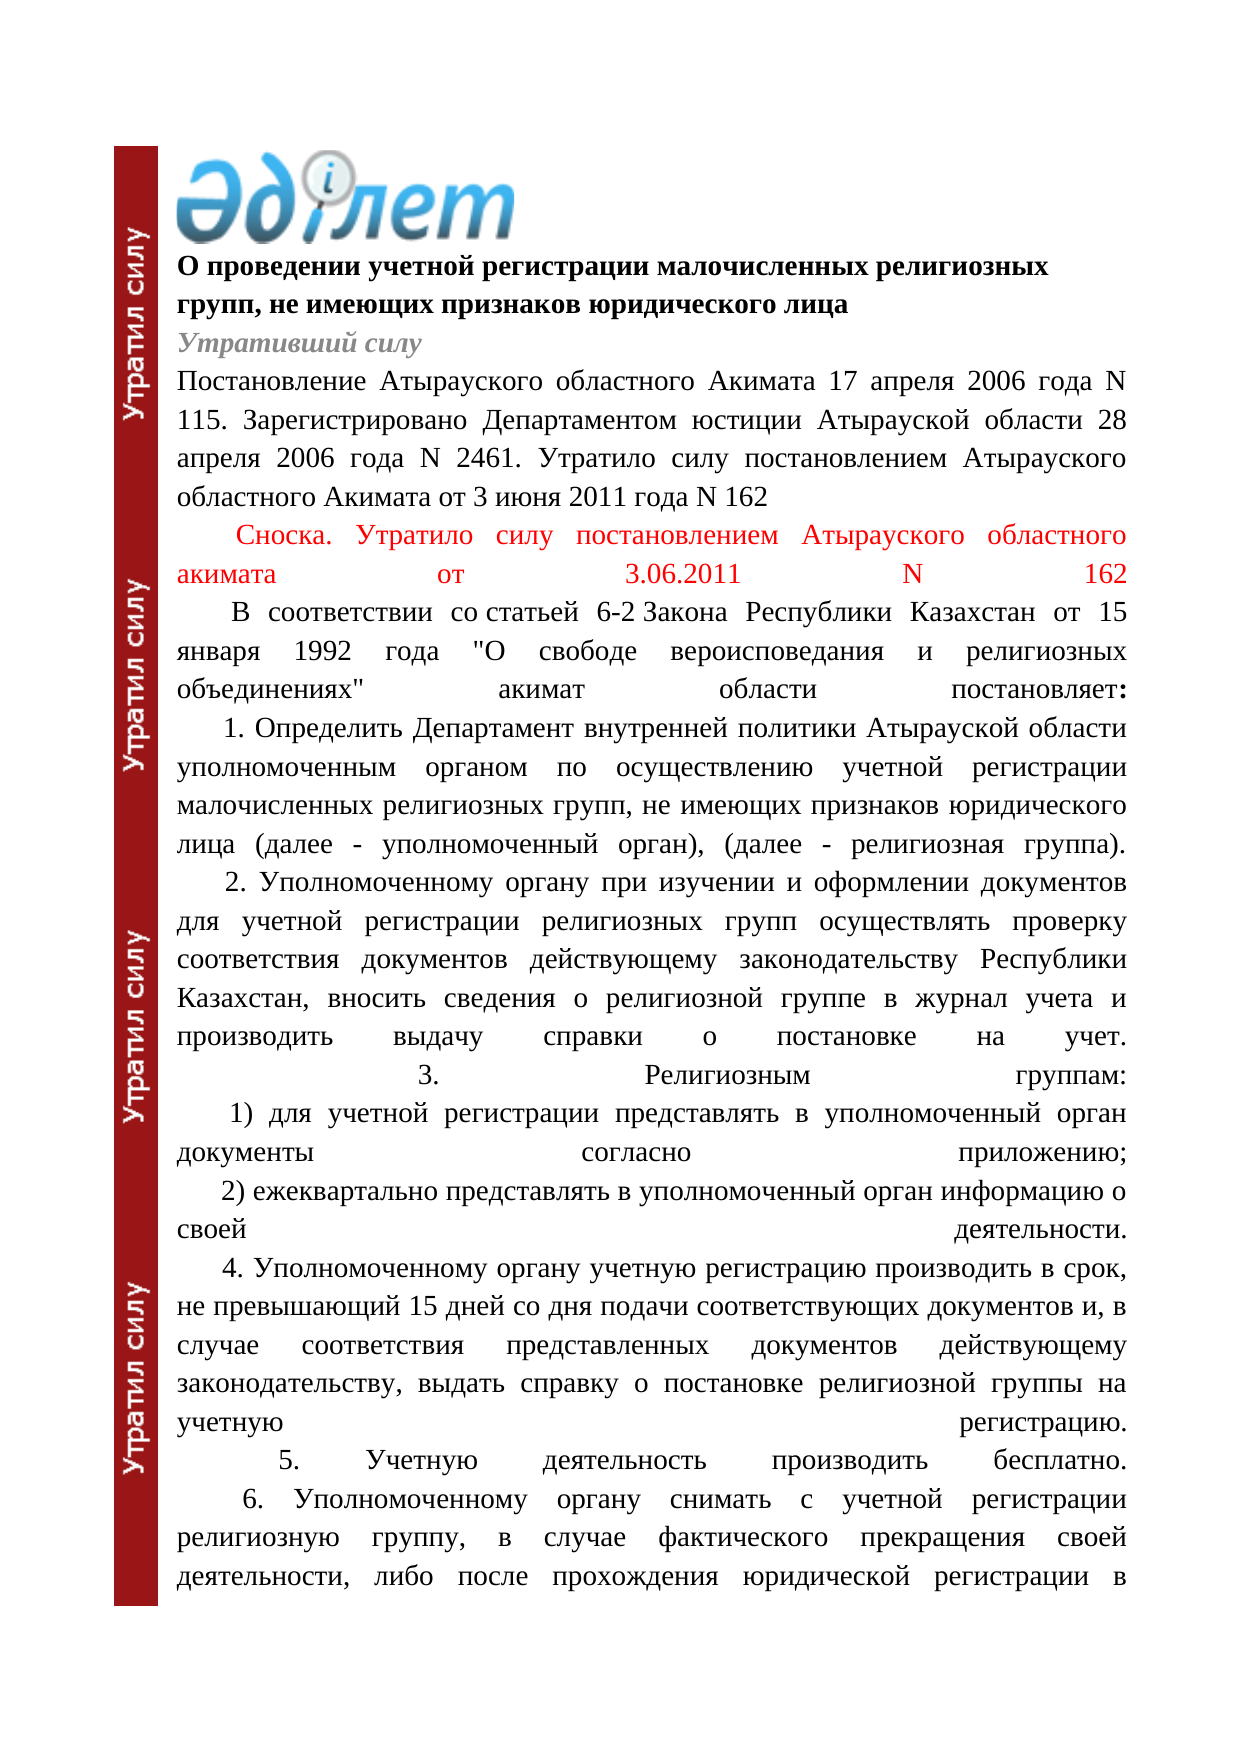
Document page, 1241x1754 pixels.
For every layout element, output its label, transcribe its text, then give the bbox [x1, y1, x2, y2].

text Постановление Атырауского областного Акимата 17 апреля 2006 года N 115. Зарегистрировано Департаментом юстиции Атырауской области 28 апреля 2006 года N 2461. Утратило силу постановлением Атырауского областного Акимата от 3 июня 2011 года N 162 [112, 363, 1128, 512]
picture [114, 320, 158, 325]
text Утративший силу [112, 325, 1128, 358]
picture [114, 358, 158, 363]
picture [176, 150, 515, 244]
text О проведении учетной регистрации малочисленных религиозных групп, не имеющих признаков юридического лица [112, 248, 1128, 320]
picture [114, 1592, 158, 1606]
picture [114, 512, 158, 517]
picture [114, 146, 158, 248]
